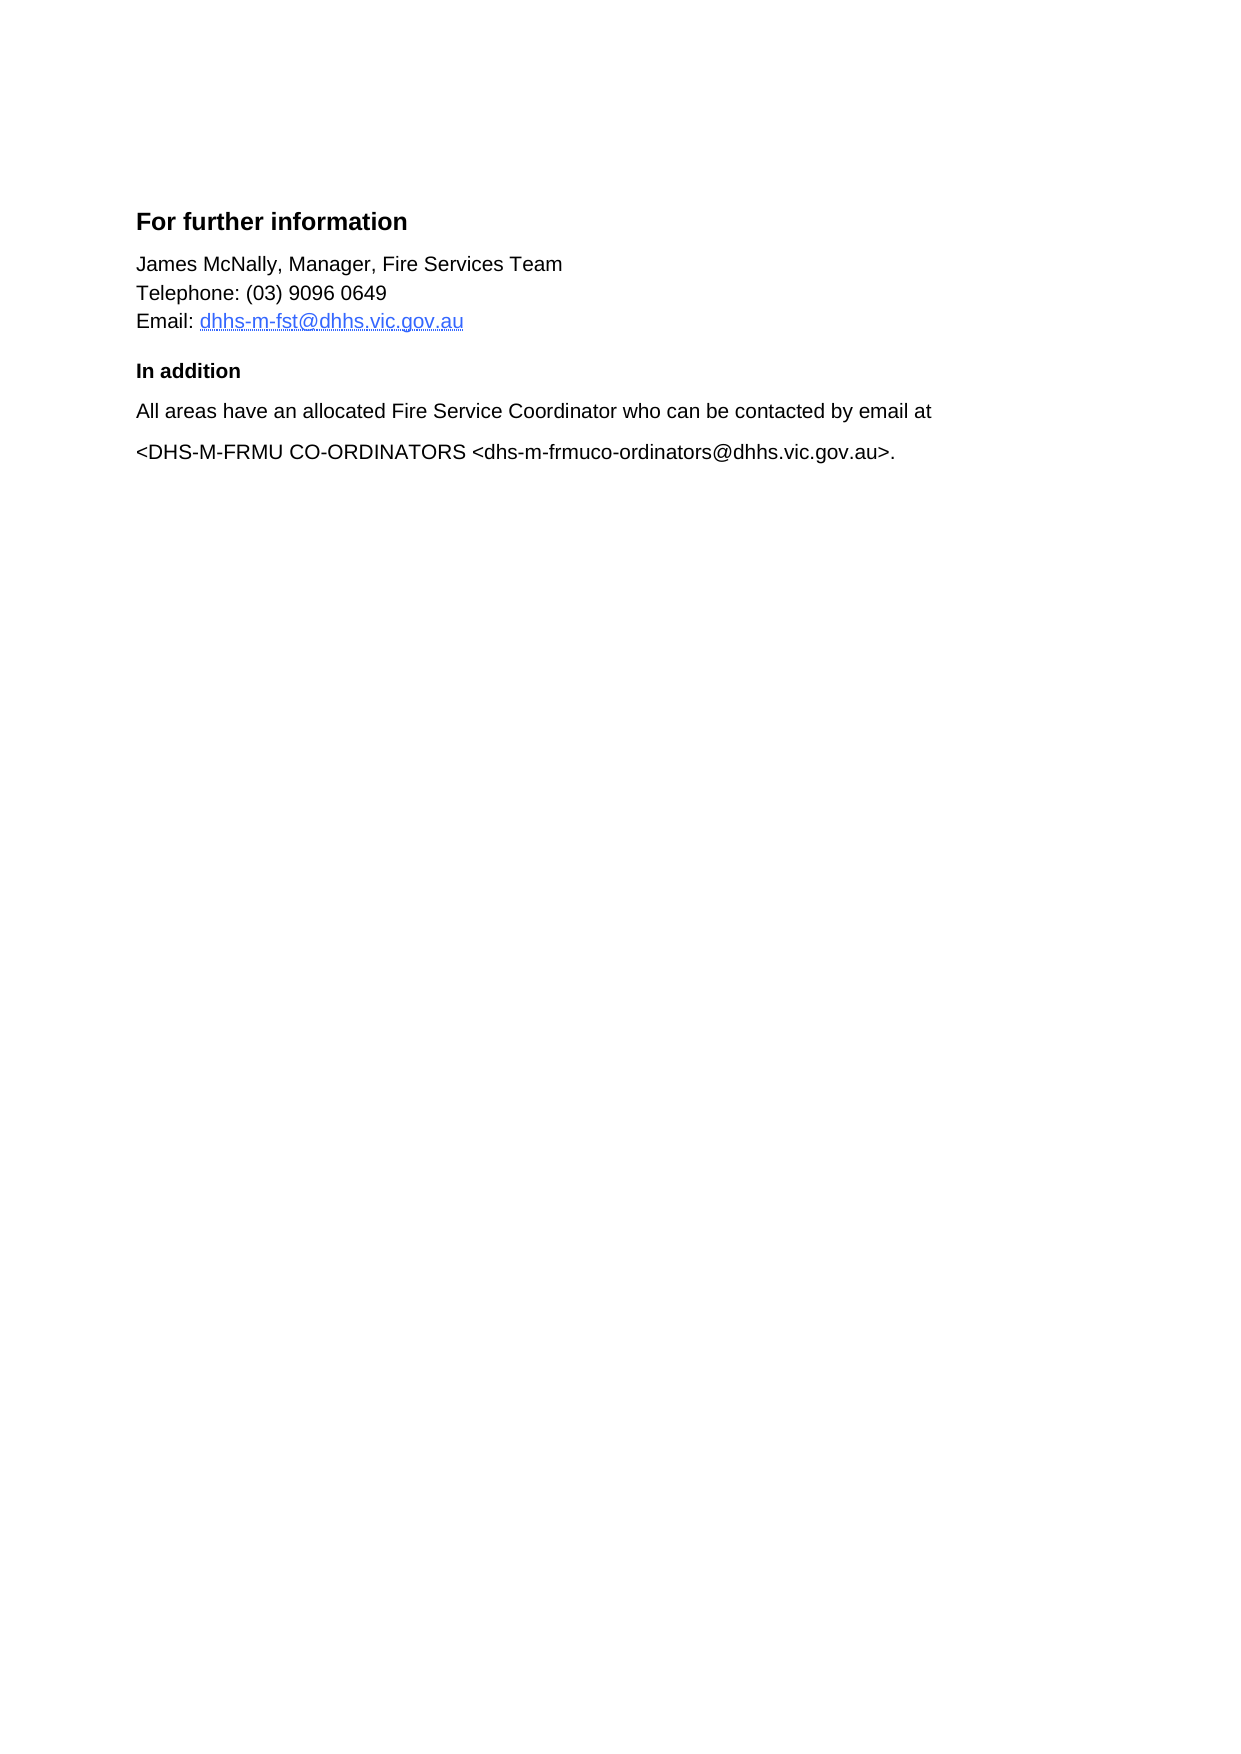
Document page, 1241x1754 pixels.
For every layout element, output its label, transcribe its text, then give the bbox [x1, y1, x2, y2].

text James McNally, Manager, Fire Services Team Telephone: (03) 9096 0649 Email: dhhs-m-fst@dhhs.vic.gov.au [136, 248, 1104, 332]
subtitle For further information [136, 206, 1104, 236]
text All areas have an allocated Fire Service Coordinator who can be contacted by email at [136, 395, 1104, 423]
text <DHS-M-FRMU CO-ORDINATORS <dhs-m-frmuco-ordinators@dhhs.vic.gov.au>. [136, 436, 1104, 464]
subtitle In addition [136, 357, 1104, 382]
